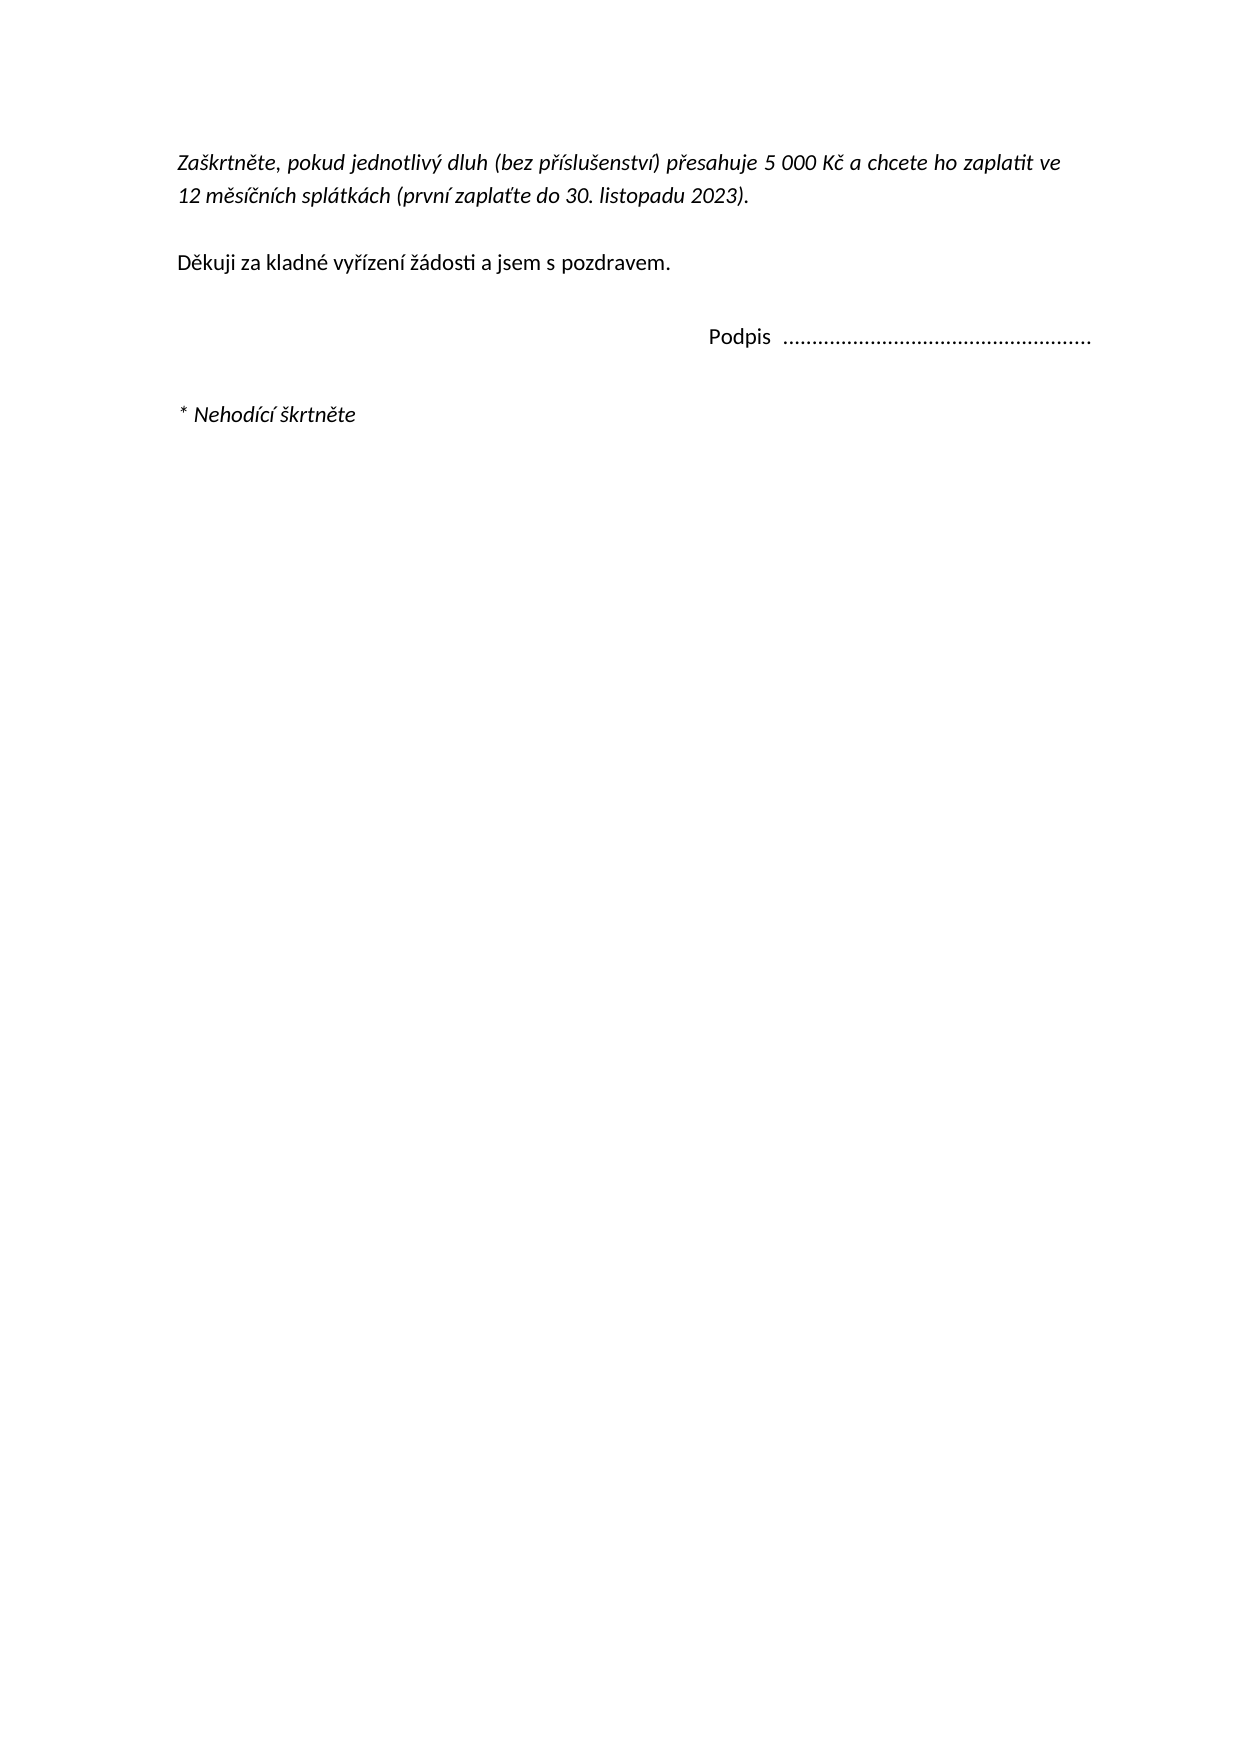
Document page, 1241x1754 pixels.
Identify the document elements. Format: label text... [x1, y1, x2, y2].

text Děkuji za kladné vyřízení žádosti a jsem s pozdravem. [177, 248, 1063, 276]
text Podpis [148, 322, 1093, 350]
text Zaškrtněte, pokud jednotlivý dluh (bez příslušenství) přesahuje 5 000 Kč a chcete ho zaplatit ve 12 měsíčních splátkách (první zaplaťte do 30. listopadu 2023). [177, 148, 1063, 209]
text * Nehodící škrtněte [177, 401, 1093, 429]
